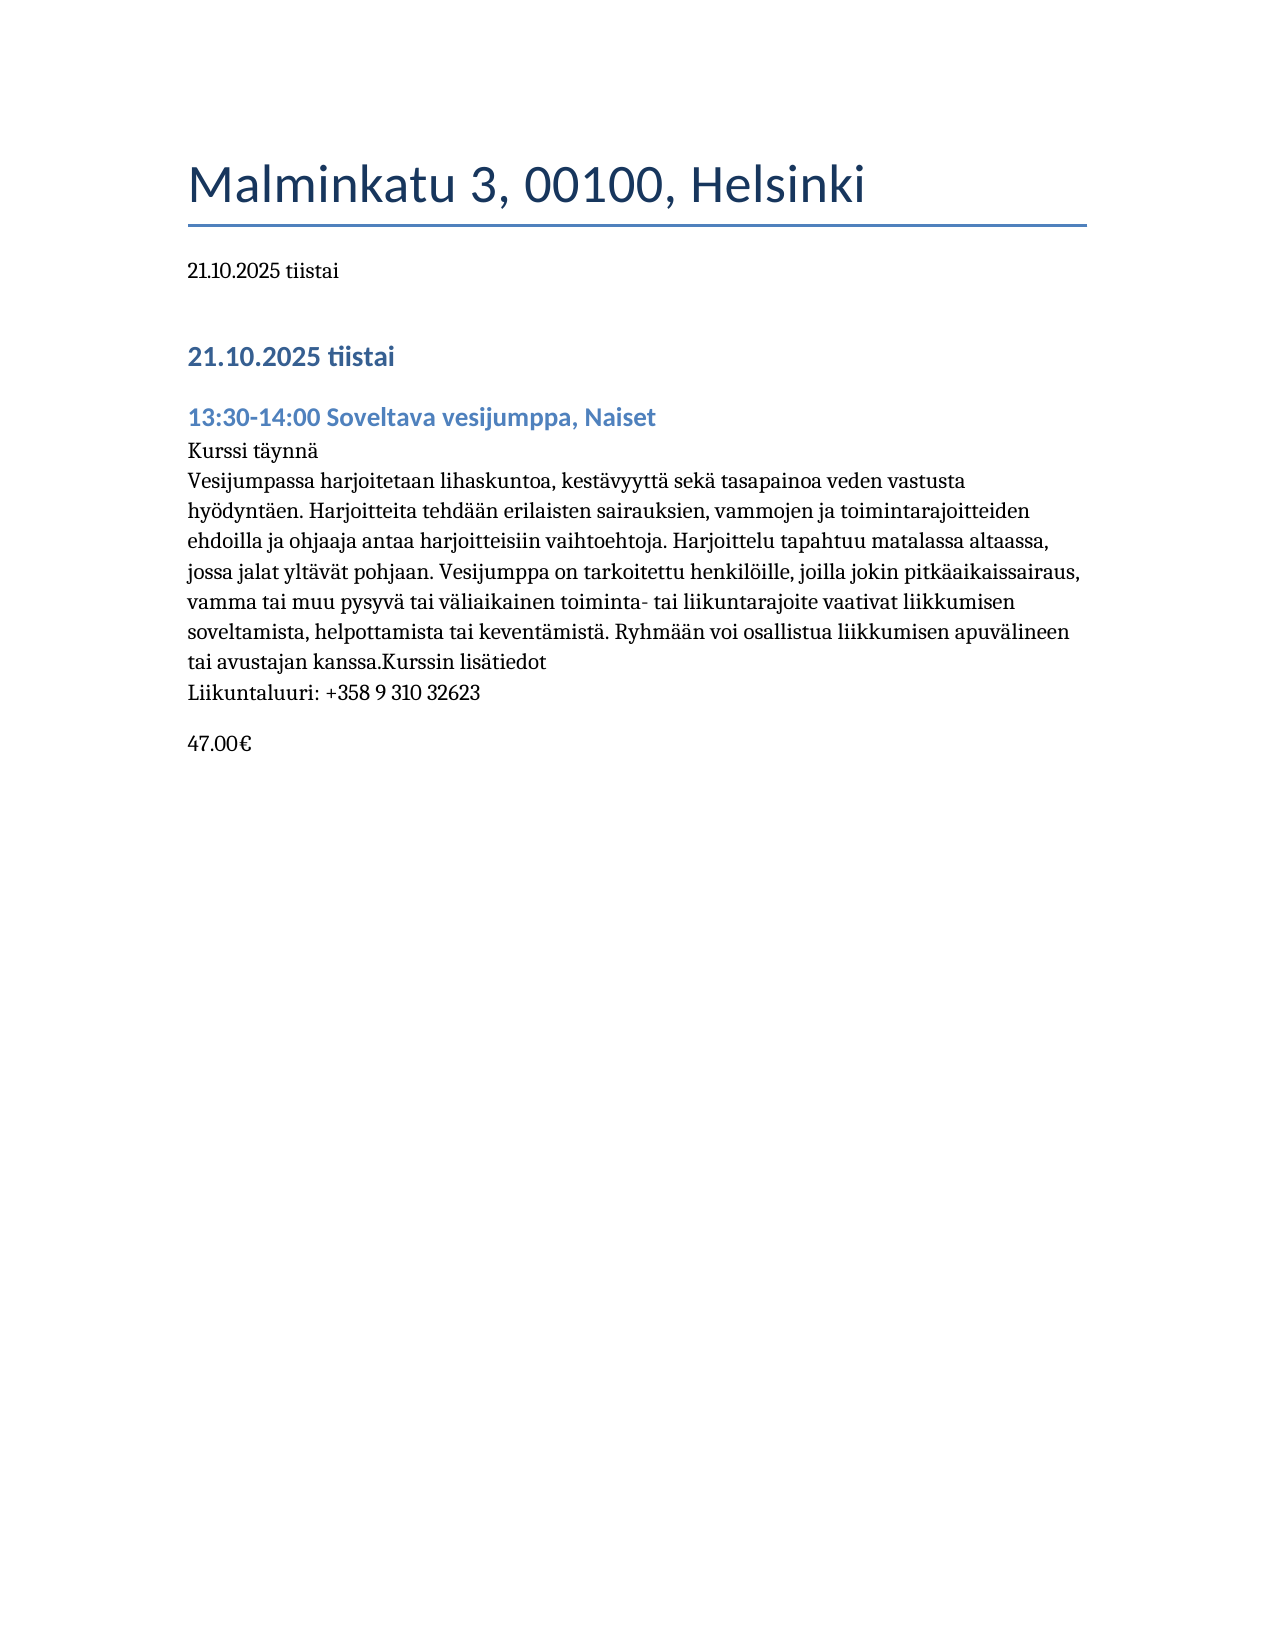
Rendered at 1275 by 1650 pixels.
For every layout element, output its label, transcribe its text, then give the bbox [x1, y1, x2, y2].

text 21.10.2025 tiistai [187, 258, 1087, 284]
title Malminkatu 3, 00100, Helsinki [187, 150, 1087, 227]
subtitle 21.10.2025 tiistai [187, 338, 1087, 374]
subtitle 13:30-14:00 Soveltava vesijumppa, Naiset [187, 400, 1087, 433]
text 47.00€ [187, 730, 1087, 757]
text Kurssi täynnä Vesijumpassa harjoitetaan lihaskuntoa, kestävyyttä sekä tasapainoa veden vastusta hyödyntäen. Harjoitteita tehdään erilaisten sairauksien, vammojen ja toimintarajoitteiden ehdoilla ja ohjaaja antaa harjoitteisiin vaihtoehtoja. Harjoittelu tapahtuu matalassa altaassa, jossa jalat yltävät pohjaan. Vesijumppa on tarkoitettu henkilöille, joilla jokin pitkäaikaissairaus, vamma tai muu pysyvä tai väliaikainen toiminta- tai liikuntarajoite vaativat liikkumisen soveltamista, helpottamista tai keventämistä. Ryhmään voi osallistua liikkumisen apuvälineen tai avustajan kanssa.Kurssin lisätiedot Liikuntaluuri: +358 9 310 32623 [187, 438, 1087, 706]
